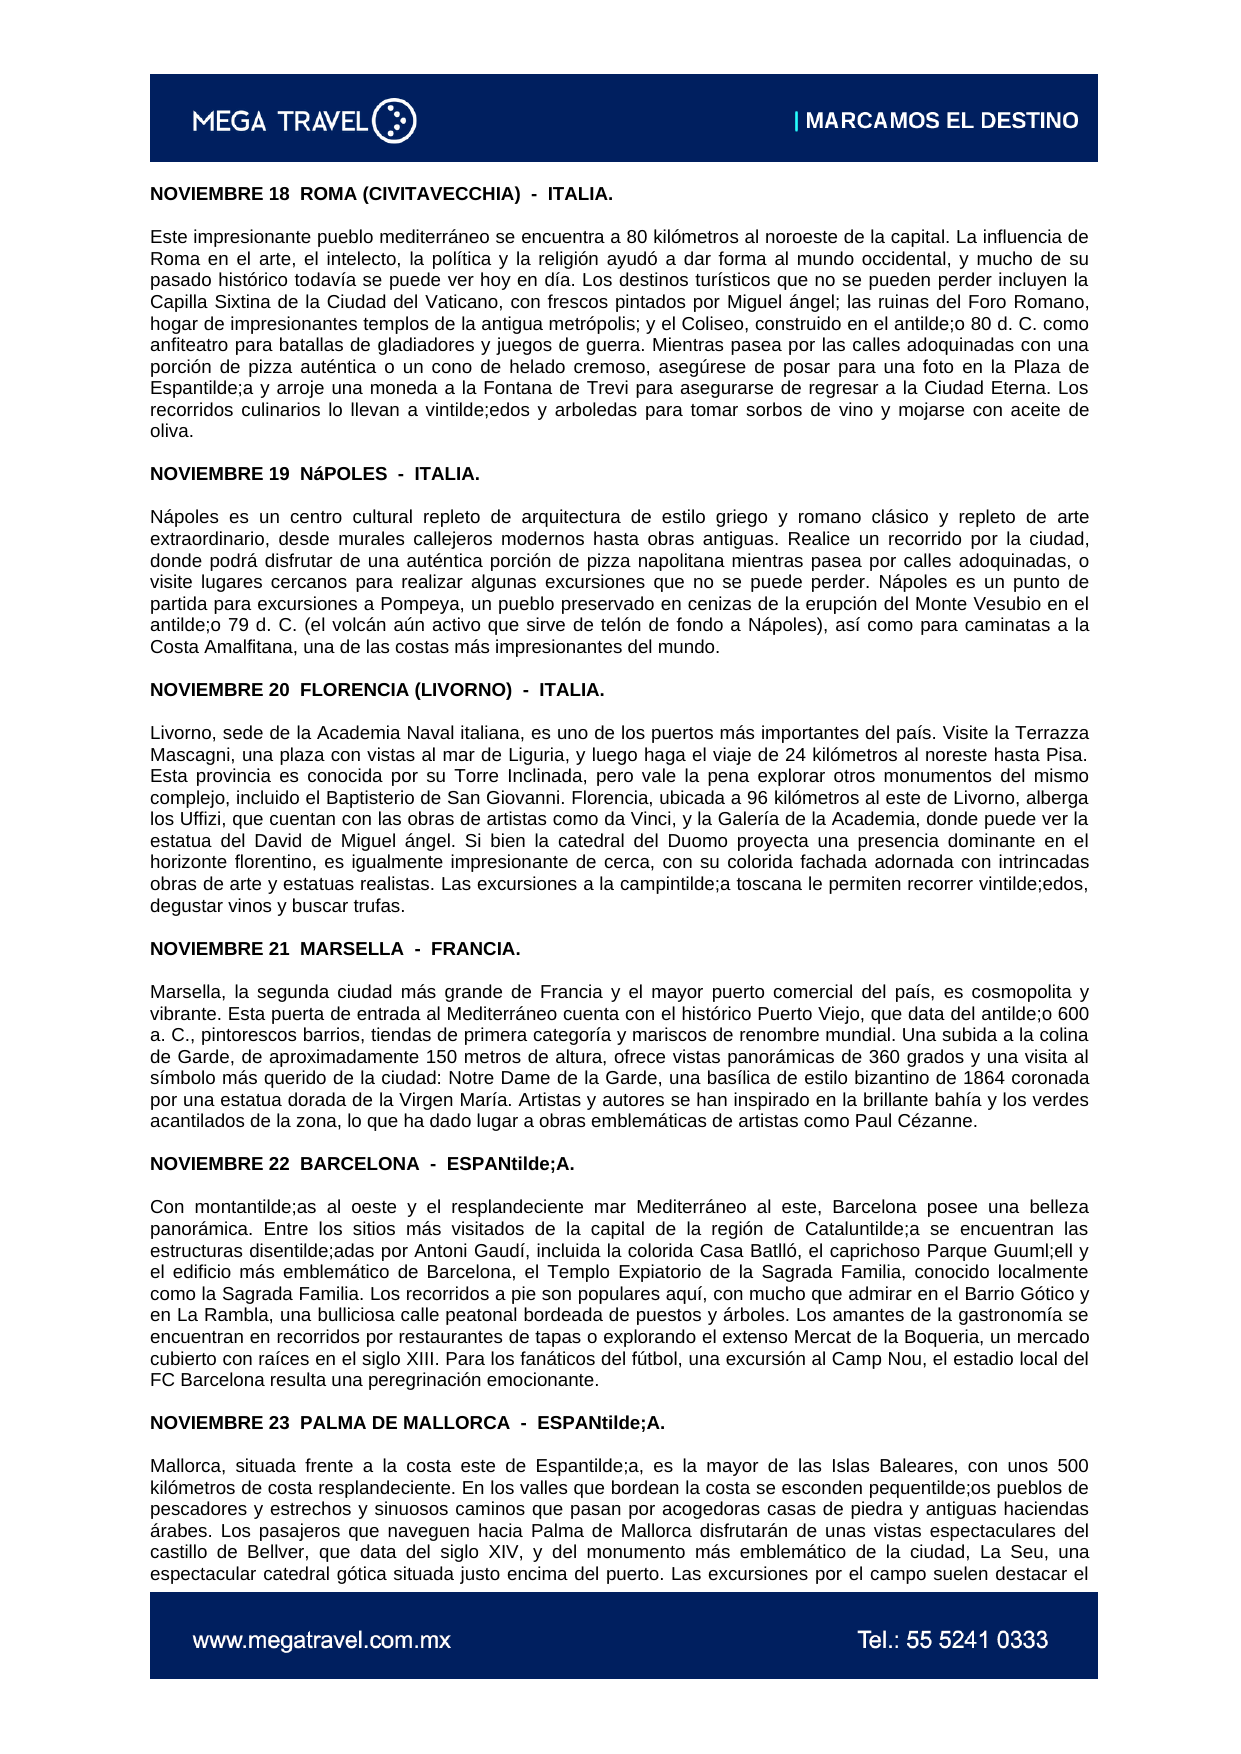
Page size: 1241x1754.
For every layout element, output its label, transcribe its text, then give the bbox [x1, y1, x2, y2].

text Marsella, la segunda ciudad más grande de Francia y el mayor puerto comercial del país, es cosmopolita y vibrante. Esta puerta de entrada al Mediterráneo cuenta con el histórico Puerto Viejo, que data del antilde;o 600 a. C., pintorescos barrios, tiendas de primera categoría y mariscos de renombre mundial. Una subida a la colina de Garde, de aproximadamente 150 metros de altura, ofrece vistas panorámicas de 360 grados y una visita al símbolo más querido de la ciudad: Notre Dame de la Garde, una basílica de estilo bizantino de 1864 coronada por una estatua dorada de la Virgen María. Artistas y autores se han inspirado en la brillante bahía y los verdes acantilados de la zona, lo que ha dado lugar a obras emblemáticas de artistas como Paul Cézanne. [150, 981, 1090, 1132]
picture [150, 1592, 1098, 1679]
text NOVIEMBRE 20 FLORENCIA (LIVORNO) - ITALIA. [150, 679, 1090, 700]
text Livorno, sede de la Academia Naval italiana, es uno de los puertos más importantes del país. Visite la Terrazza Mascagni, una plaza con vistas al mar de Liguria, y luego haga el viaje de 24 kilómetros al noreste hasta Pisa. Esta provincia es conocida por su Torre Inclinada, pero vale la pena explorar otros monumentos del mismo complejo, incluido el Baptisterio de San Giovanni. Florencia, ubicada a 96 kilómetros al este de Livorno, alberga los Uffizi, que cuentan con las obras de artistas como da Vinci, y la Galería de la Academia, donde puede ver la estatua del David de Miguel ángel. Si bien la catedral del Duomo proyecta una presencia dominante en el horizonte florentino, es igualmente impresionante de cerca, con su colorida fachada adornada con intrincadas obras de arte y estatuas realistas. Las excursiones a la campintilde;a toscana le permiten recorrer vintilde;edos, degustar vinos y buscar trufas. [150, 722, 1090, 916]
text NOVIEMBRE 23 PALMA DE MALLORCA - ESPANtilde;A. [150, 1412, 1090, 1433]
text Este impresionante pueblo mediterráneo se encuentra a 80 kilómetros al noroeste de la capital. La influencia de Roma en el arte, el intelecto, la política y la religión ayudó a dar forma al mundo occidental, y mucho de su pasado histórico todavía se puede ver hoy en día. Los destinos turísticos que no se pueden perder incluyen la Capilla Sixtina de la Ciudad del Vaticano, con frescos pintados por Miguel ángel; las ruinas del Foro Romano, hogar de impresionantes templos de la antigua metrópolis; y el Coliseo, construido en el antilde;o 80 d. C. como anfiteatro para batallas de gladiadores y juegos de guerra. Mientras pasea por las calles adoquinadas con una porción de pizza auténtica o un cono de helado cremoso, asegúrese de posar para una foto en la Plaza de Espantilde;a y arroje una moneda a la Fontana de Trevi para asegurarse de regresar a la Ciudad Eterna. Los recorridos culinarios lo llevan a vintilde;edos y arboledas para tomar sorbos de vino y mojarse con aceite de oliva. [150, 226, 1090, 442]
text Con montantilde;as al oeste y el resplandeciente mar Mediterráneo al este, Barcelona posee una belleza panorámica. Entre los sitios más visitados de la capital de la región de Cataluntilde;a se encuentran las estructuras disentilde;adas por Antoni Gaudí, incluida la colorida Casa Batlló, el caprichoso Parque Guuml;ell y el edificio más emblemático de Barcelona, el Templo Expiatorio de la Sagrada Familia, conocido localmente como la Sagrada Familia. Los recorridos a pie son populares aquí, con mucho que admirar en el Barrio Gótico y en La Rambla, una bulliciosa calle peatonal bordeada de puestos y árboles. Los amantes de la gastronomía se encuentran en recorridos por restaurantes de tapas o explorando el extenso Mercat de la Boqueria, un mercado cubierto con raíces en el siglo XIII. Para los fanáticos del fútbol, una excursión al Camp Nou, el estadio local del FC Barcelona resulta una peregrinación emocionante. [150, 1196, 1090, 1390]
text NOVIEMBRE 19 NáPOLES - ITALIA. [150, 463, 1090, 485]
text NOVIEMBRE 21 MARSELLA - FRANCIA. [150, 938, 1090, 959]
text NOVIEMBRE 18 ROMA (CIVITAVECCHIA) - ITALIA. [150, 183, 1090, 204]
text Nápoles es un centro cultural repleto de arquitectura de estilo griego y romano clásico y repleto de arte extraordinario, desde murales callejeros modernos hasta obras antiguas. Realice un recorrido por la ciudad, donde podrá disfrutar de una auténtica porción de pizza napolitana mientras pasea por calles adoquinadas, o visite lugares cercanos para realizar algunas excursiones que no se puede perder. Nápoles es un punto de partida para excursiones a Pompeya, un pueblo preservado en cenizas de la erupción del Monte Vesubio en el antilde;o 79 d. C. (el volcán aún activo que sirve de telón de fondo a Nápoles), así como para caminatas a la Costa Amalfitana, una de las costas más impresionantes del mundo. [150, 506, 1090, 657]
picture [150, 74, 1098, 162]
text NOVIEMBRE 22 BARCELONA - ESPANtilde;A. [150, 1153, 1090, 1175]
